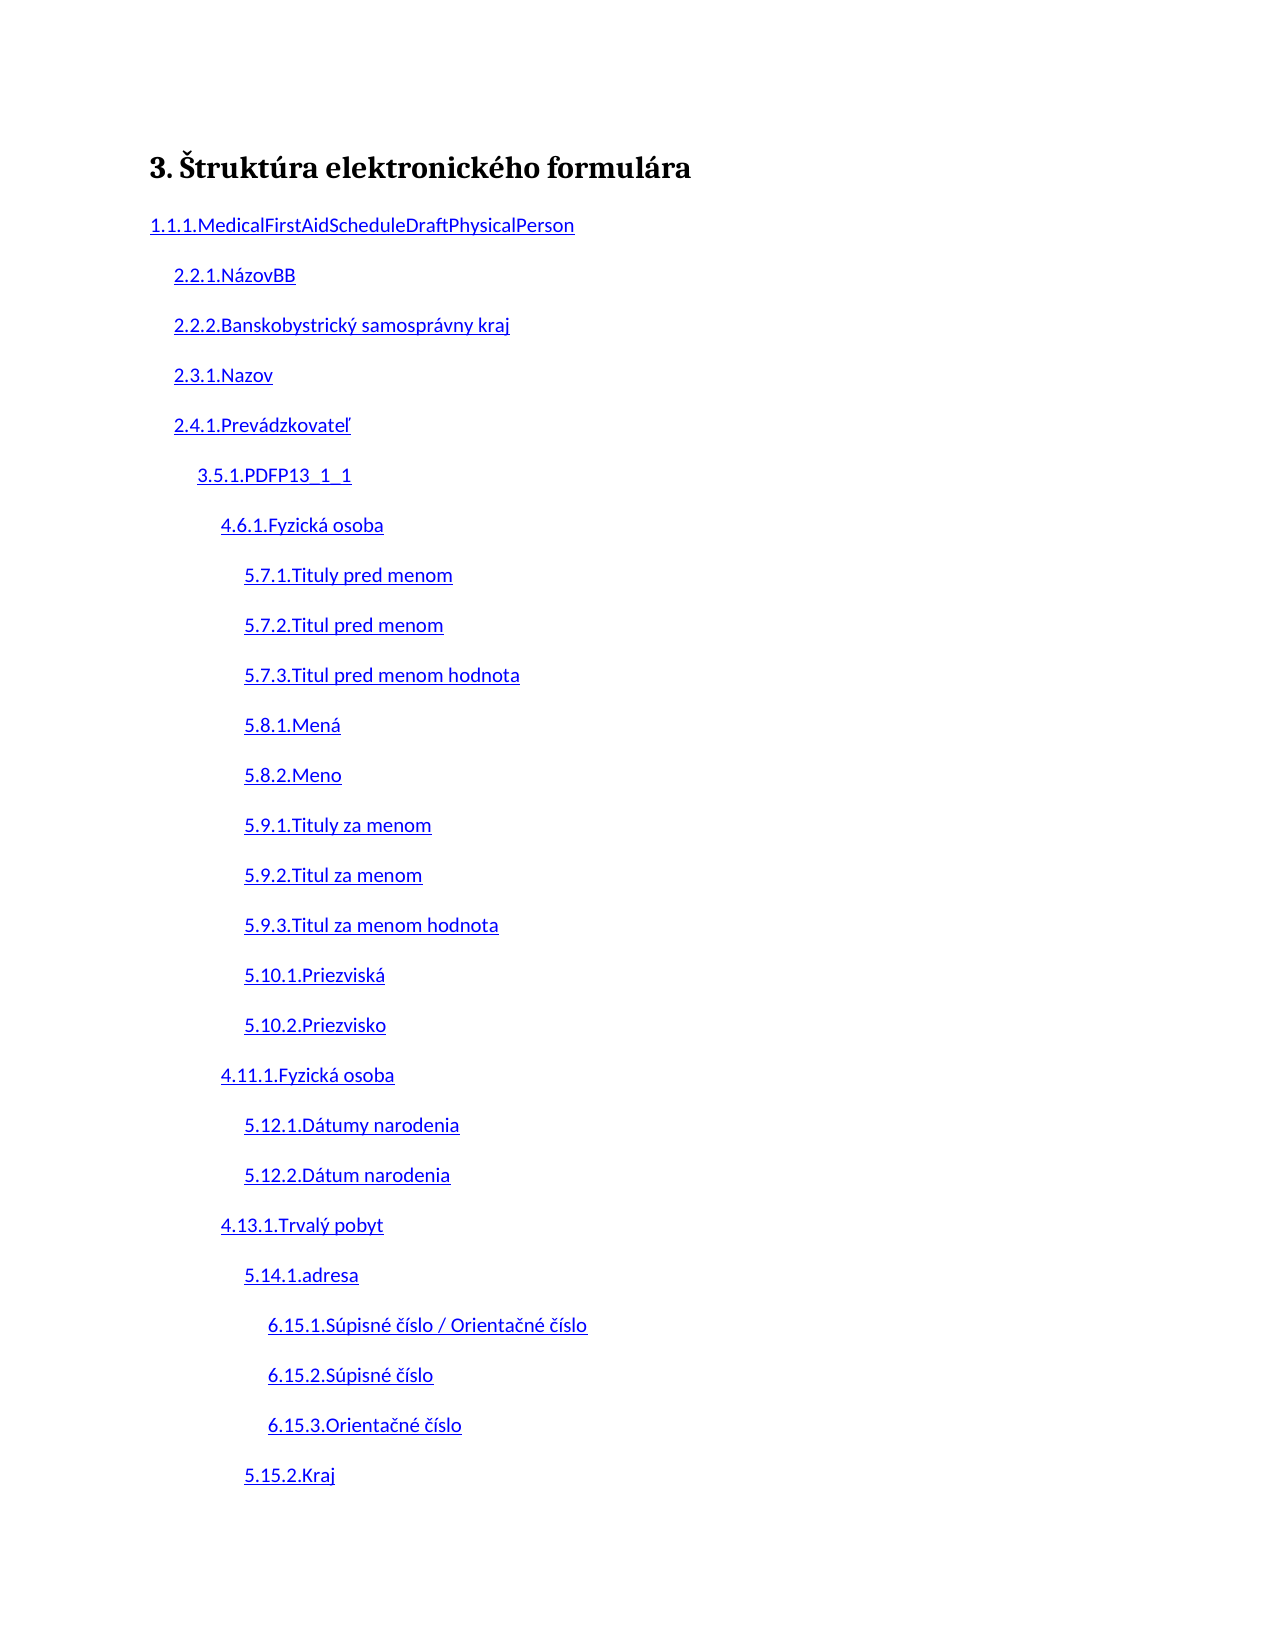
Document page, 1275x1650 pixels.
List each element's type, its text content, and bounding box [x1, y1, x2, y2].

text 5.14.1.adresa [150, 1262, 1125, 1287]
text 2.4.1.Prevádzkovateľ [150, 412, 1125, 437]
text 5.7.1.Tituly pred menom [150, 562, 1125, 587]
text 4.11.1.Fyzická osoba [150, 1062, 1125, 1087]
text 4.13.1.Trvalý pobyt [150, 1212, 1125, 1237]
text 5.15.2.Kraj [150, 1462, 1125, 1487]
text 3.5.1.PDFP13_1_1 [150, 462, 1125, 487]
text 5.12.1.Dátumy narodenia [150, 1112, 1125, 1137]
text 6.15.2.Súpisné číslo [150, 1362, 1125, 1387]
text 5.7.3.Titul pred menom hodnota [150, 662, 1125, 687]
text 2.2.2.Banskobystrický samosprávny kraj [150, 312, 1125, 337]
text 5.8.1.Mená [150, 712, 1125, 737]
text 5.8.2.Meno [150, 762, 1125, 787]
text 6.15.1.Súpisné číslo / Orientačné číslo [150, 1312, 1125, 1337]
text 5.9.2.Titul za menom [150, 862, 1125, 887]
text 6.15.3.Orientačné číslo [150, 1412, 1125, 1437]
text 5.7.2.Titul pred menom [150, 612, 1125, 637]
text 2.2.1.NázovBB [150, 262, 1125, 287]
text 1.1.1.MedicalFirstAidScheduleDraftPhysicalPerson [150, 212, 1125, 237]
text 2.3.1.Nazov [150, 362, 1125, 387]
text 5.10.1.Priezviská [150, 962, 1125, 987]
text 4.6.1.Fyzická osoba [150, 512, 1125, 537]
text 5.10.2.Priezvisko [150, 1012, 1125, 1037]
subtitle 3. Štruktúra elektronického formulára [150, 150, 1125, 186]
text 5.12.2.Dátum narodenia [150, 1162, 1125, 1187]
text 5.9.3.Titul za menom hodnota [150, 912, 1125, 937]
text 5.9.1.Tituly za menom [150, 812, 1125, 837]
